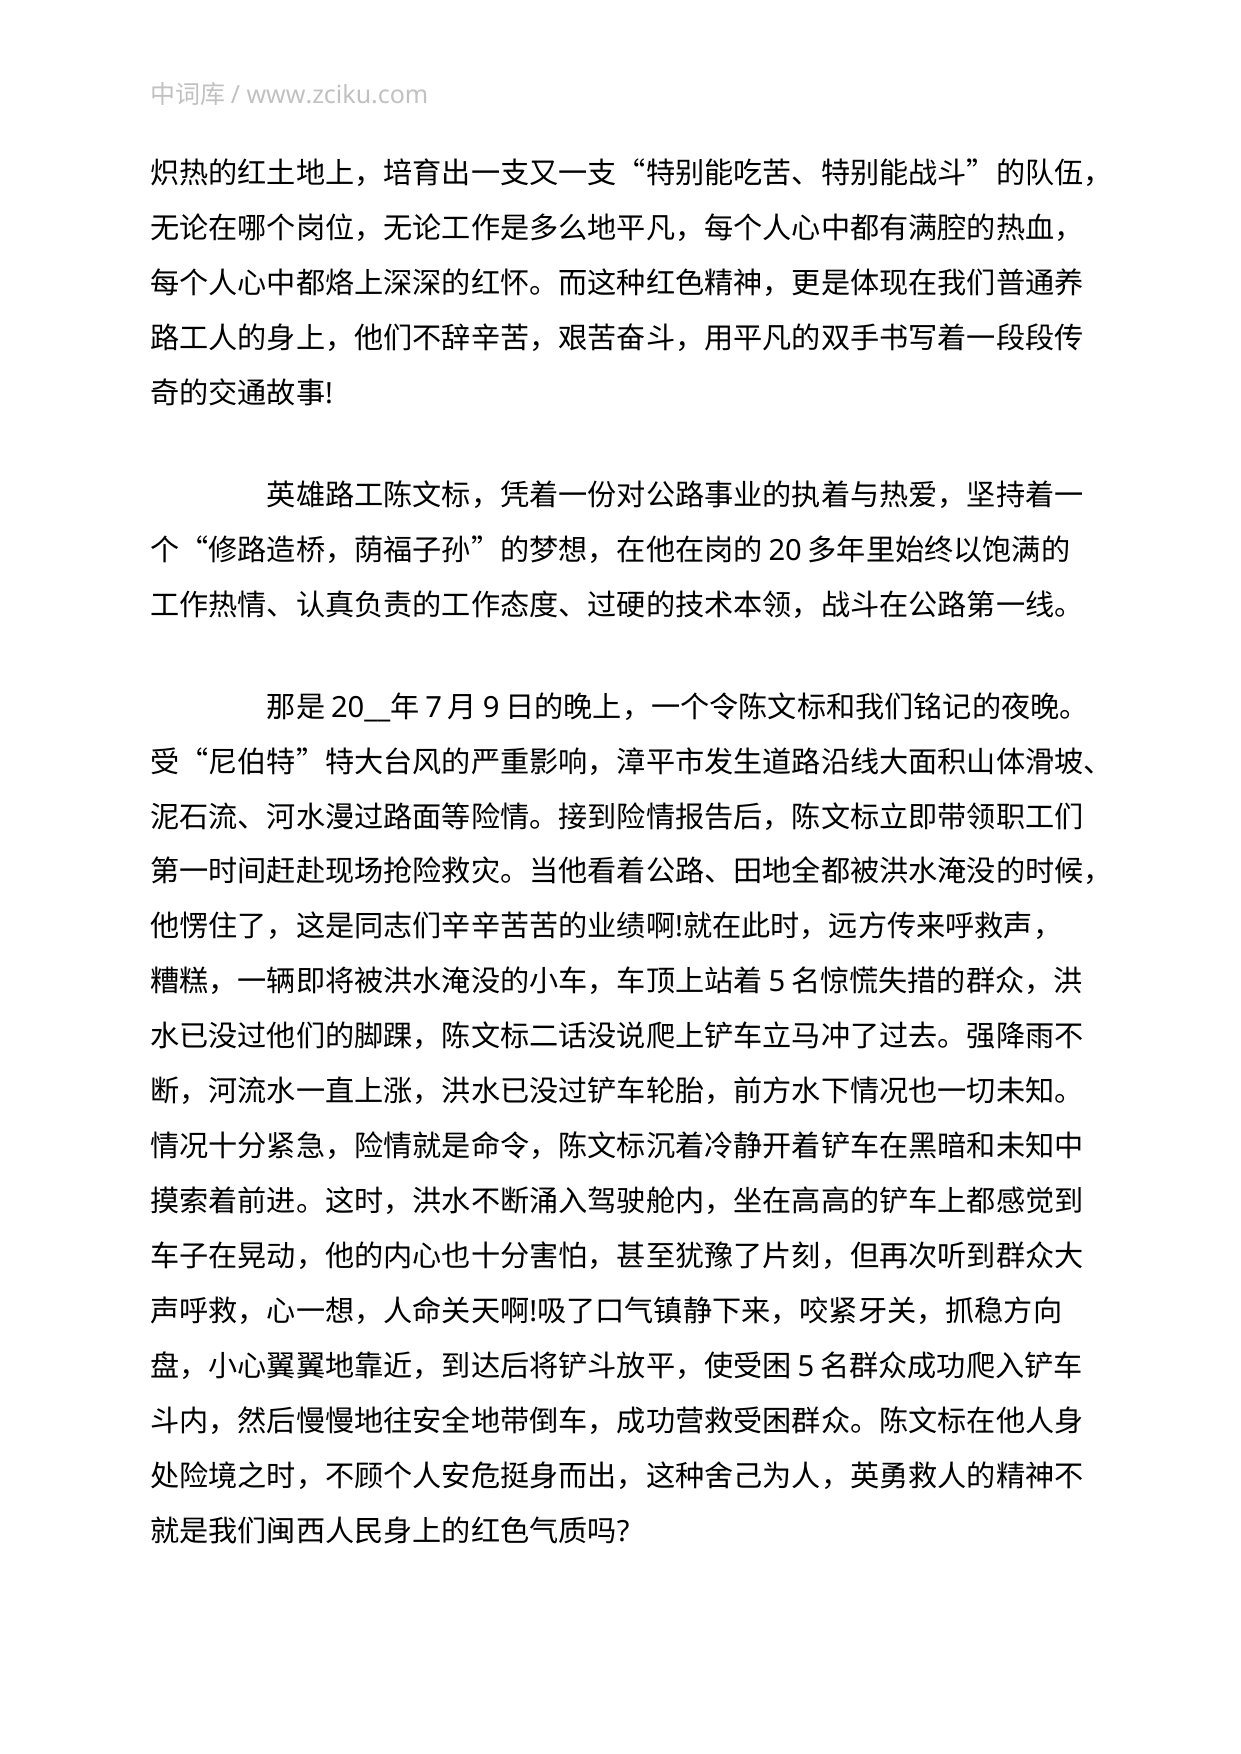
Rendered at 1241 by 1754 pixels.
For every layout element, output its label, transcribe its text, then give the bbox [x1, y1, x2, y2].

text 英雄路工陈文标，凭着一份对公路事业的执着与热爱，坚持着一个“修路造桥，荫福子孙”的梦想，在他在岗的20多年里始终以饱满的工作热情、认真负责的工作态度、过硬的技术本领，战斗在公路第一线。 [150, 472, 1090, 624]
text 那是20__年7月9日的晚上，一个令陈文标和我们铭记的夜晚。受“尼伯特”特大台风的严重影响，漳平市发生道路沿线大面积山体滑坡、泥石流、河水漫过路面等险情。接到险情报告后，陈文标立即带领职工们第一时间赶赴现场抢险救灾。当他看着公路、田地全都被洪水淹没的时候，他愣住了，这是同志们辛辛苦苦的业绩啊!就在此时，远方传来呼救声，糟糕，一辆即将被洪水淹没的小车，车顶上站着5名惊慌失措的群众，洪水已没过他们的脚踝，陈文标二话没说爬上铲车立马冲了过去。强降雨不断，河流水一直上涨，洪水已没过铲车轮胎，前方水下情况也一切未知。情况十分紧急，险情就是命令，陈文标沉着冷静开着铲车在黑暗和未知中摸索着前进。这时，洪水不断涌入驾驶舱内，坐在高高的铲车上都感觉到车子在晃动，他的内心也十分害怕，甚至犹豫了片刻，但再次听到群众大声呼救，心一想，人命关天啊!吸了口气镇静下来，咬紧牙关，抓稳方向盘，小心翼翼地靠近，到达后将铲斗放平，使受困5名群众成功爬入铲车斗内，然后慢慢地往安全地带倒车，成功营救受困群众。陈文标在他人身处险境之时，不顾个人安危挺身而出，这种舍己为人，英勇救人的精神不就是我们闽西人民身上的红色气质吗? [150, 683, 1090, 1549]
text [150, 150, 1090, 412]
